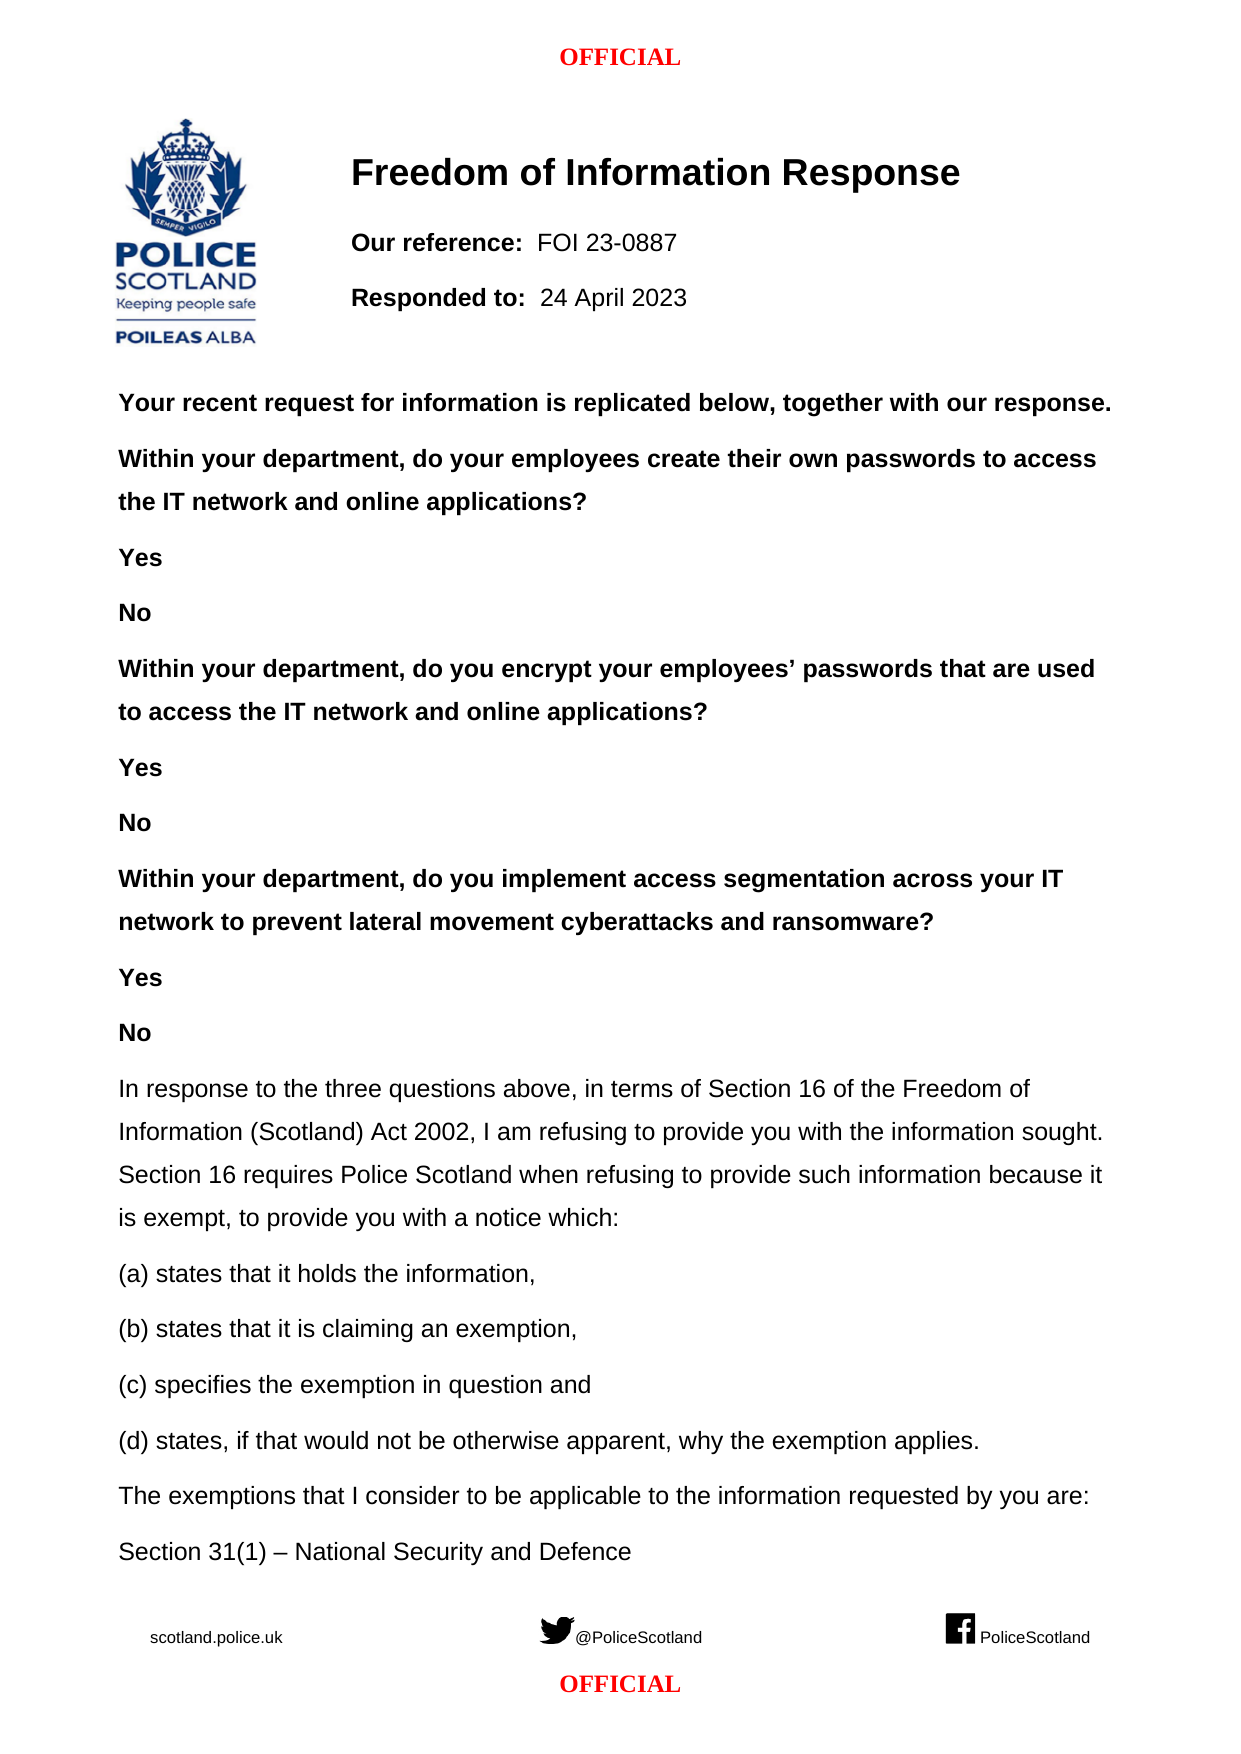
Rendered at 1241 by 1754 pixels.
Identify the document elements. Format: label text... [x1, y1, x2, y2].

picture [114, 118, 257, 347]
table_header Freedom of Information Response Our reference: FOI 23-0887 Responded to: 24 April 2023 [340, 118, 1121, 384]
text (a) states that it holds the information, [118, 1259, 1122, 1287]
text In response to the three questions above, in terms of Section 16 of the Freedom of Information (Scotland) Act 2002, I am refusing to provide you with the information sought. Section 16 requires Police Scotland when refusing to provide such information because it is exempt, to provide you with a notice which: [118, 1074, 1122, 1232]
text (d) states, if that would not be otherwise apparent, why the exemption applies. [118, 1426, 1122, 1454]
picture [538, 1617, 575, 1644]
subtitle Within your department, do you encrypt your employees’ passwords that are used to access the IT network and online applications? [118, 654, 1122, 726]
text Section 31(1) – National Security and Defence [118, 1537, 1122, 1566]
subtitle No [118, 1018, 1122, 1047]
text (c) specifies the exemption in question and [118, 1370, 1122, 1399]
subtitle Within your department, do you implement access segmentation across your IT network to prevent lateral movement cyberattacks and ransomware? [118, 864, 1122, 936]
subtitle Within your department, do your employees create their own passwords to access the IT network and online applications? [118, 444, 1122, 516]
subtitle Your recent request for information is replicated below, together with our response. [118, 388, 1122, 417]
text The exemptions that I consider to be applicable to the information requested by you are: [118, 1481, 1122, 1510]
picture [945, 1613, 976, 1644]
subtitle Yes [118, 962, 1122, 991]
subtitle No [118, 598, 1122, 627]
subtitle No [118, 808, 1122, 837]
table_header [103, 118, 339, 384]
subtitle Yes [118, 752, 1122, 781]
subtitle Yes [118, 542, 1122, 571]
text (b) states that it is claiming an exemption, [118, 1314, 1122, 1343]
